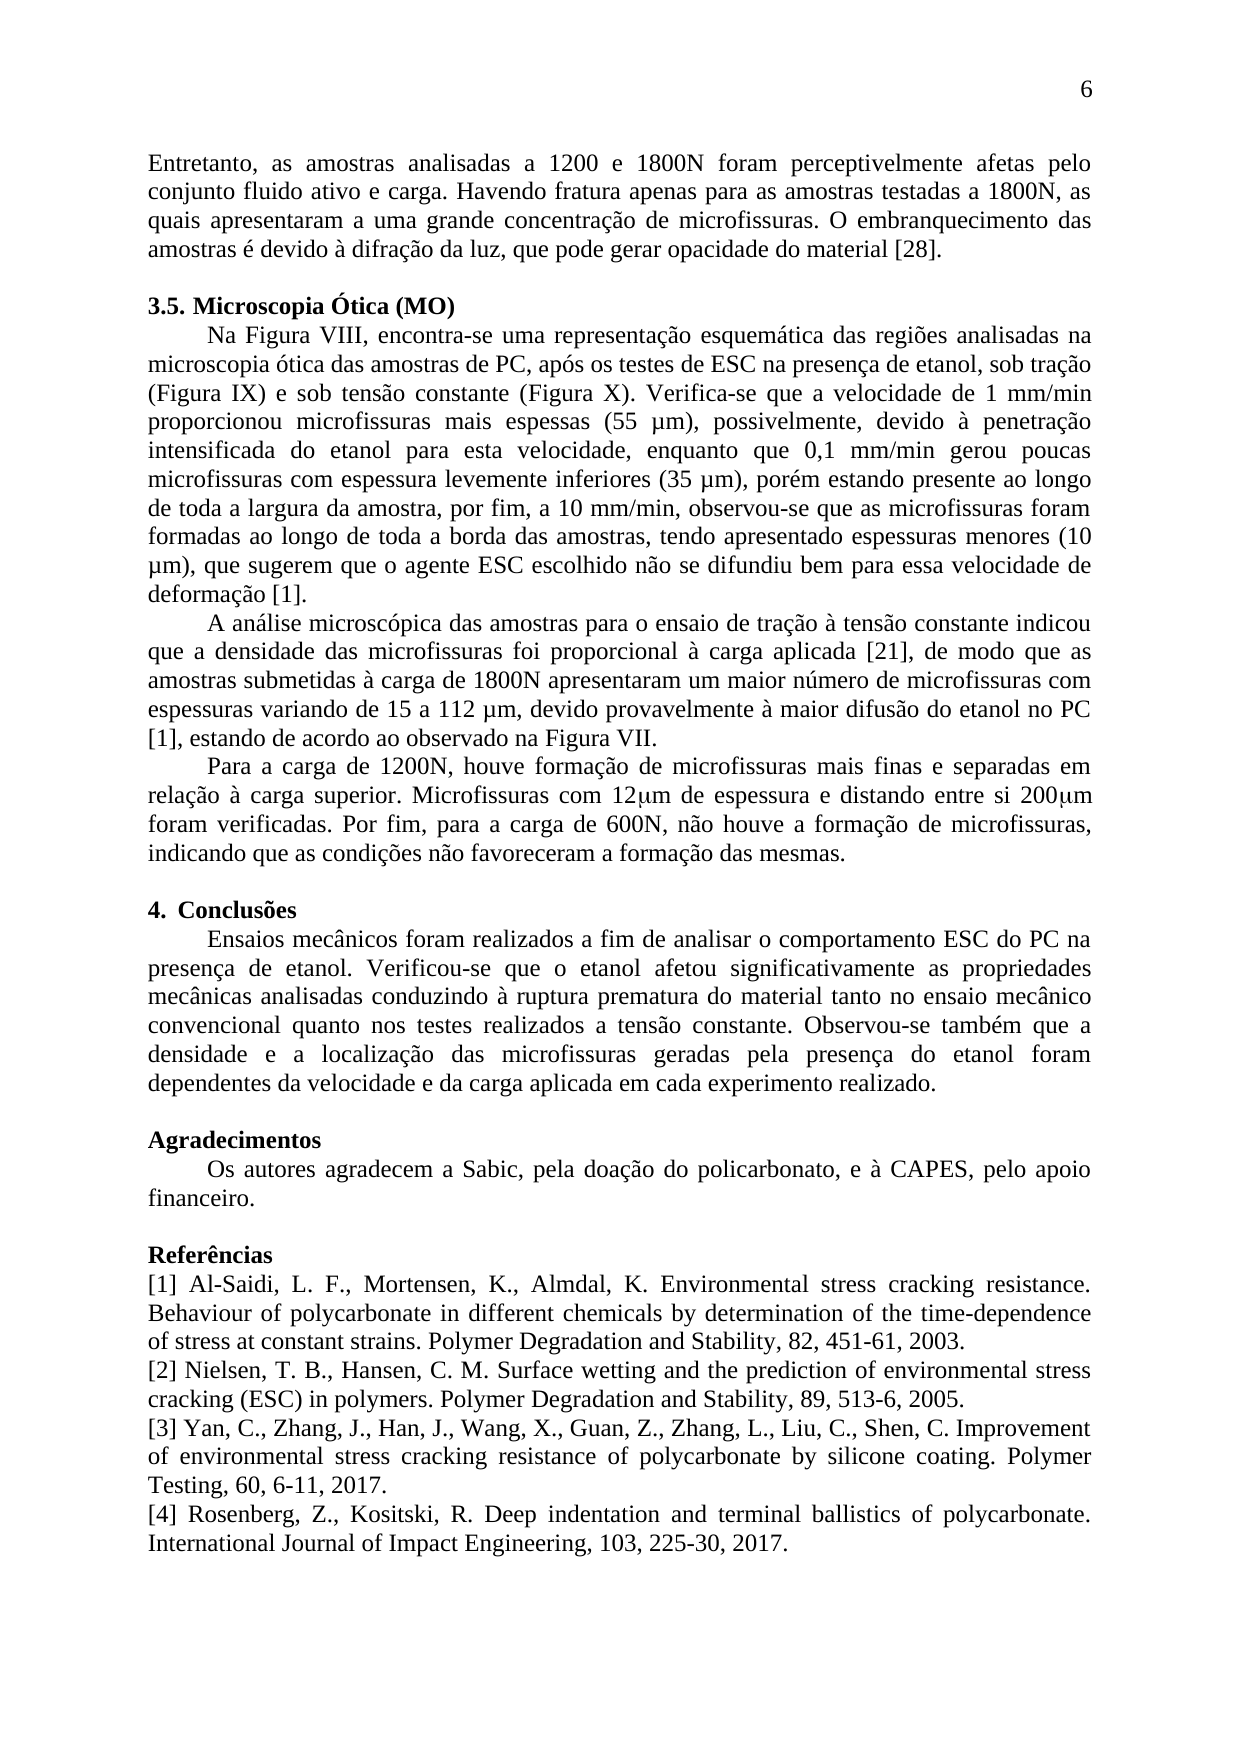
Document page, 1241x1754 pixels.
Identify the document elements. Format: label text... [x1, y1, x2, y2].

text [1] Al-Saidi, L. F., Mortensen, K., Almdal, K. Environmental stress cracking resistance. Behaviour of polycarbonate in different chemicals by determination of the time-dependence of stress at constant strains. Polymer Degradation and Stability, 82, 451-61, 2003. [148, 1269, 1092, 1355]
text Na Figura VIII, encontra-se uma representação esquemática das regiões analisadas na microscopia ótica das amostras de PC, após os testes de ESC na presença de etanol, sob tração (Figura IX) e sob tensão constante (Figura X). Verifica-se que a velocidade de 1 mm/min proporcionou microfissuras mais espessas (55 µm), possivelmente, devido à penetração intensificada do etanol para esta velocidade, enquanto que 0,1 mm/min gerou poucas microfissuras com espessura levemente inferiores (35 µm), porém estando presente ao longo de toda a largura da amostra, por fim, a 10 mm/min, observou-se que as microfissuras foram formadas ao longo de toda a borda das amostras, tendo apresentado espessuras menores (10 µm), que sugerem que o agente ESC escolhido não se difundiu bem para essa velocidade de deformação [1]. [148, 320, 1092, 608]
text Os autores agradecem a Sabic, pela doação do policarbonato, e à CAPES, pelo apoio financeiro. [148, 1154, 1092, 1211]
subtitle Microscopia Ótica (MO) [148, 291, 1092, 320]
text [4] Rosenberg, Z., Kositski, R. Deep indentation and terminal ballistics of polycarbonate. International Journal of Impact Engineering, 103, 225-30, 2017. [148, 1499, 1092, 1556]
text [3] Yan, C., Zhang, J., Han, J., Wang, X., Guan, Z., Zhang, L., Liu, C., Shen, C. Improvement of environmental stress cracking resistance of polycarbonate by silicone coating. Polymer Testing, 60, 6-11, 2017. [148, 1413, 1092, 1499]
text A análise microscópica das amostras para o ensaio de tração à tensão constante indicou que a densidade das microfissuras foi proporcional à carga aplicada [21], de modo que as amostras submetidas à carga de 1800N apresentaram um maior número de microfissuras com espessuras variando de 15 a 112 µm, devido provavelmente à maior difusão do etanol no PC [1], estando de acordo ao observado na Figura VII. [148, 608, 1092, 751]
subtitle Conclusões [148, 895, 1092, 924]
text [2] Nielsen, T. B., Hansen, C. M. Surface wetting and the prediction of environmental stress cracking (ESC) in polymers. Polymer Degradation and Stability, 89, 513-6, 2005. [148, 1355, 1092, 1413]
text Para a carga de 1200N, houve formação de microfissuras mais finas e separadas em relação à carga superior. Microfissuras com 12m de espessura e distando entre si 200m foram verificadas. Por fim, para a carga de 600N, não houve a formação de microfissuras, indicando que as condições não favoreceram a formação das mesmas. [148, 751, 1092, 866]
subtitle Agradecimentos [148, 1125, 1092, 1154]
subtitle Referências [148, 1240, 1092, 1269]
text Ensaios mecânicos foram realizados a fim de analisar o comportamento ESC do PC na presença de etanol. Verificou-se que o etanol afetou significativamente as propriedades mecânicas analisadas conduzindo à ruptura prematura do material tanto no ensaio mecânico convencional quanto nos testes realizados a tensão constante. Observou-se também que a densidade e a localização das microfissuras geradas pela presença do etanol foram dependentes da velocidade e da carga aplicada em cada experimento realizado. [148, 924, 1092, 1096]
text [148, 148, 1092, 263]
